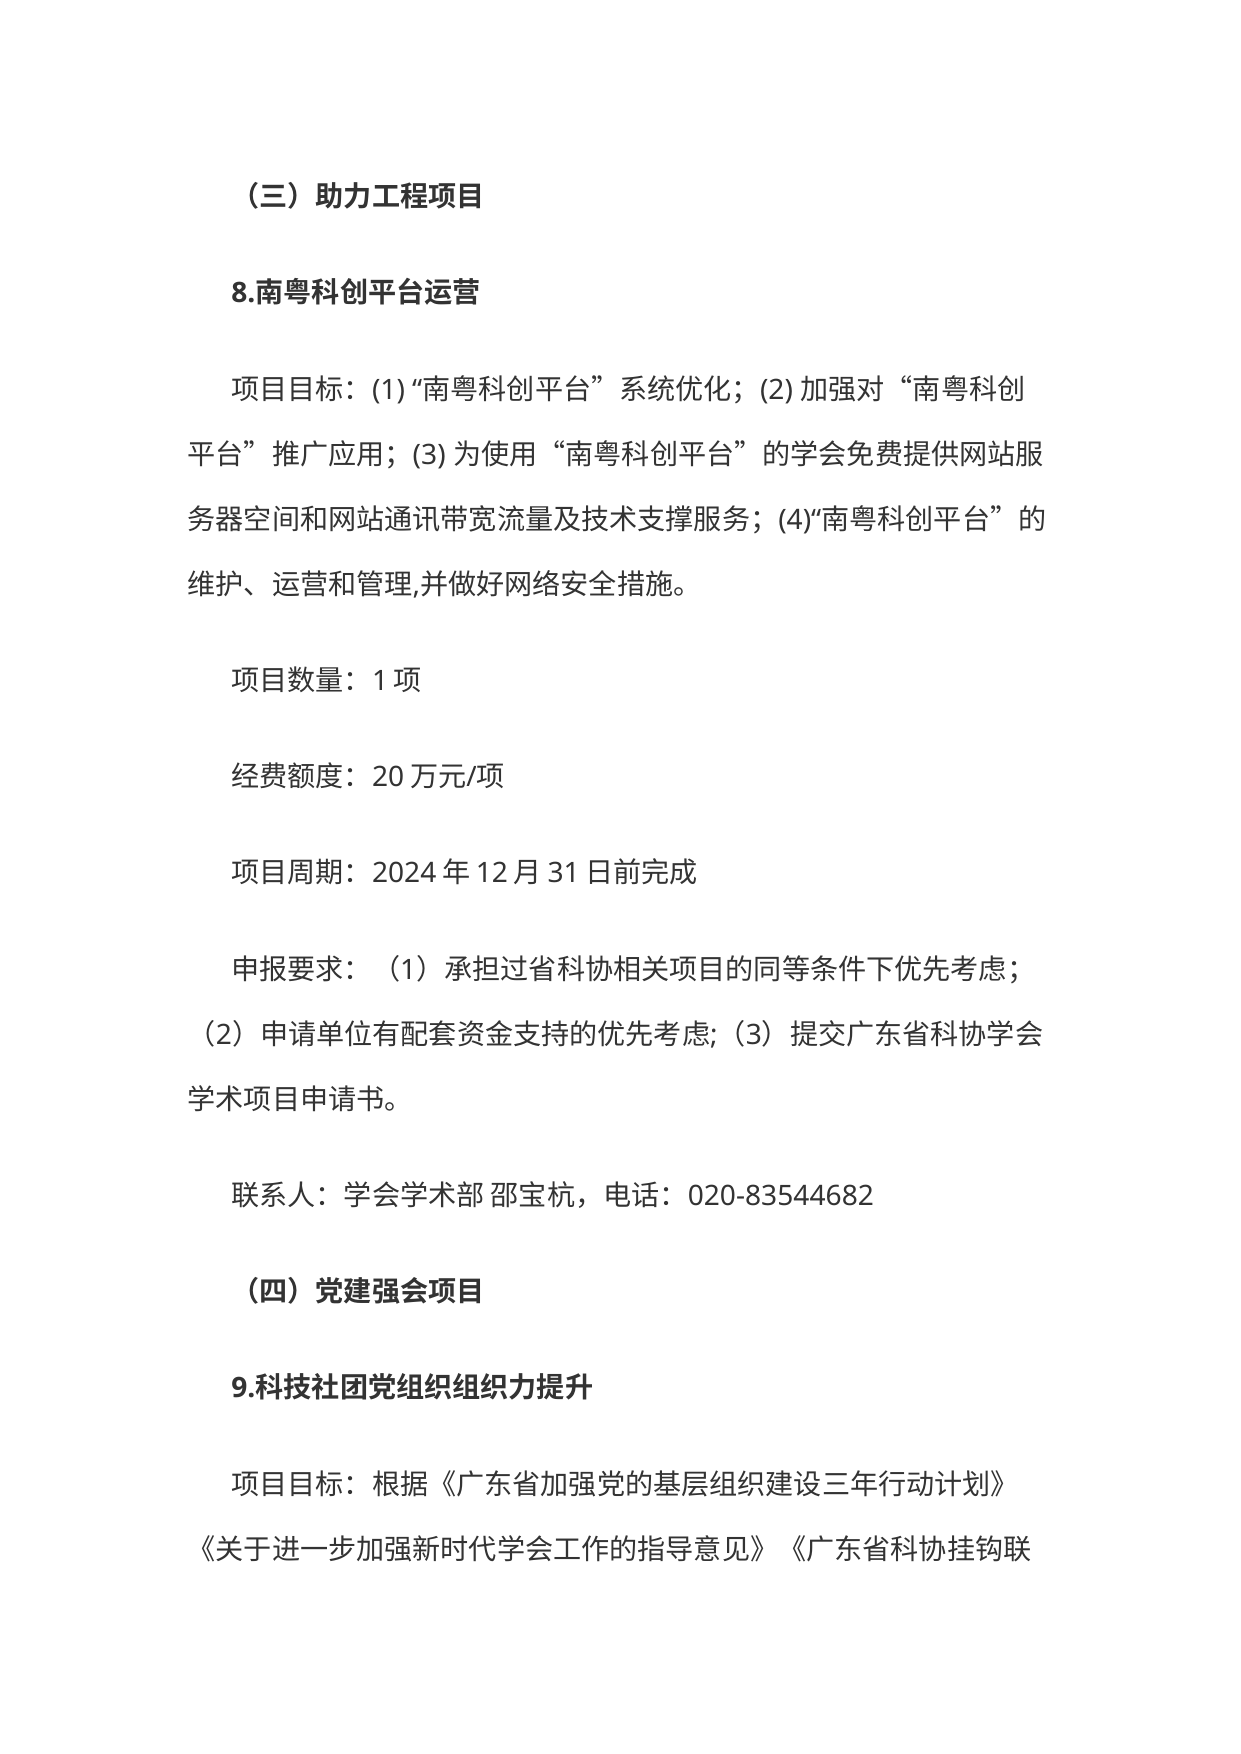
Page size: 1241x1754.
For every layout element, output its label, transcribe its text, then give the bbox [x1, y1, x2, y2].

text 联系人：学会学术部 邵宝杭，电话：020-83544682 [187, 1161, 1053, 1226]
text 项目目标：(1) “南粤科创平台”系统优化；(2) 加强对“南粤科创平台”推广应用；(3) 为使用“南粤科创平台”的学会免费提供网站服务器空间和网站通讯带宽流量及技术支撑服务；(4)“南粤科创平台”的维护、运营和管理,并做好网络安全措施。 [187, 354, 1053, 614]
text 9.科技社团党组织组织力提升 [187, 1353, 1053, 1418]
text 项目数量：1项 [187, 646, 1053, 711]
text 项目周期：2024年12月31日前完成 [187, 838, 1053, 903]
text （三）助力工程项目 [187, 162, 1053, 227]
text 经费额度：20万元/项 [187, 742, 1053, 807]
text （四）党建强会项目 [187, 1257, 1053, 1322]
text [187, 1449, 1053, 1579]
text 8.南粤科创平台运营 [187, 258, 1053, 323]
text 申报要求：（1）承担过省科协相关项目的同等条件下优先考虑；（2）申请单位有配套资金支持的优先考虑;（3）提交广东省科协学会学术项目申请书。 [187, 934, 1053, 1129]
